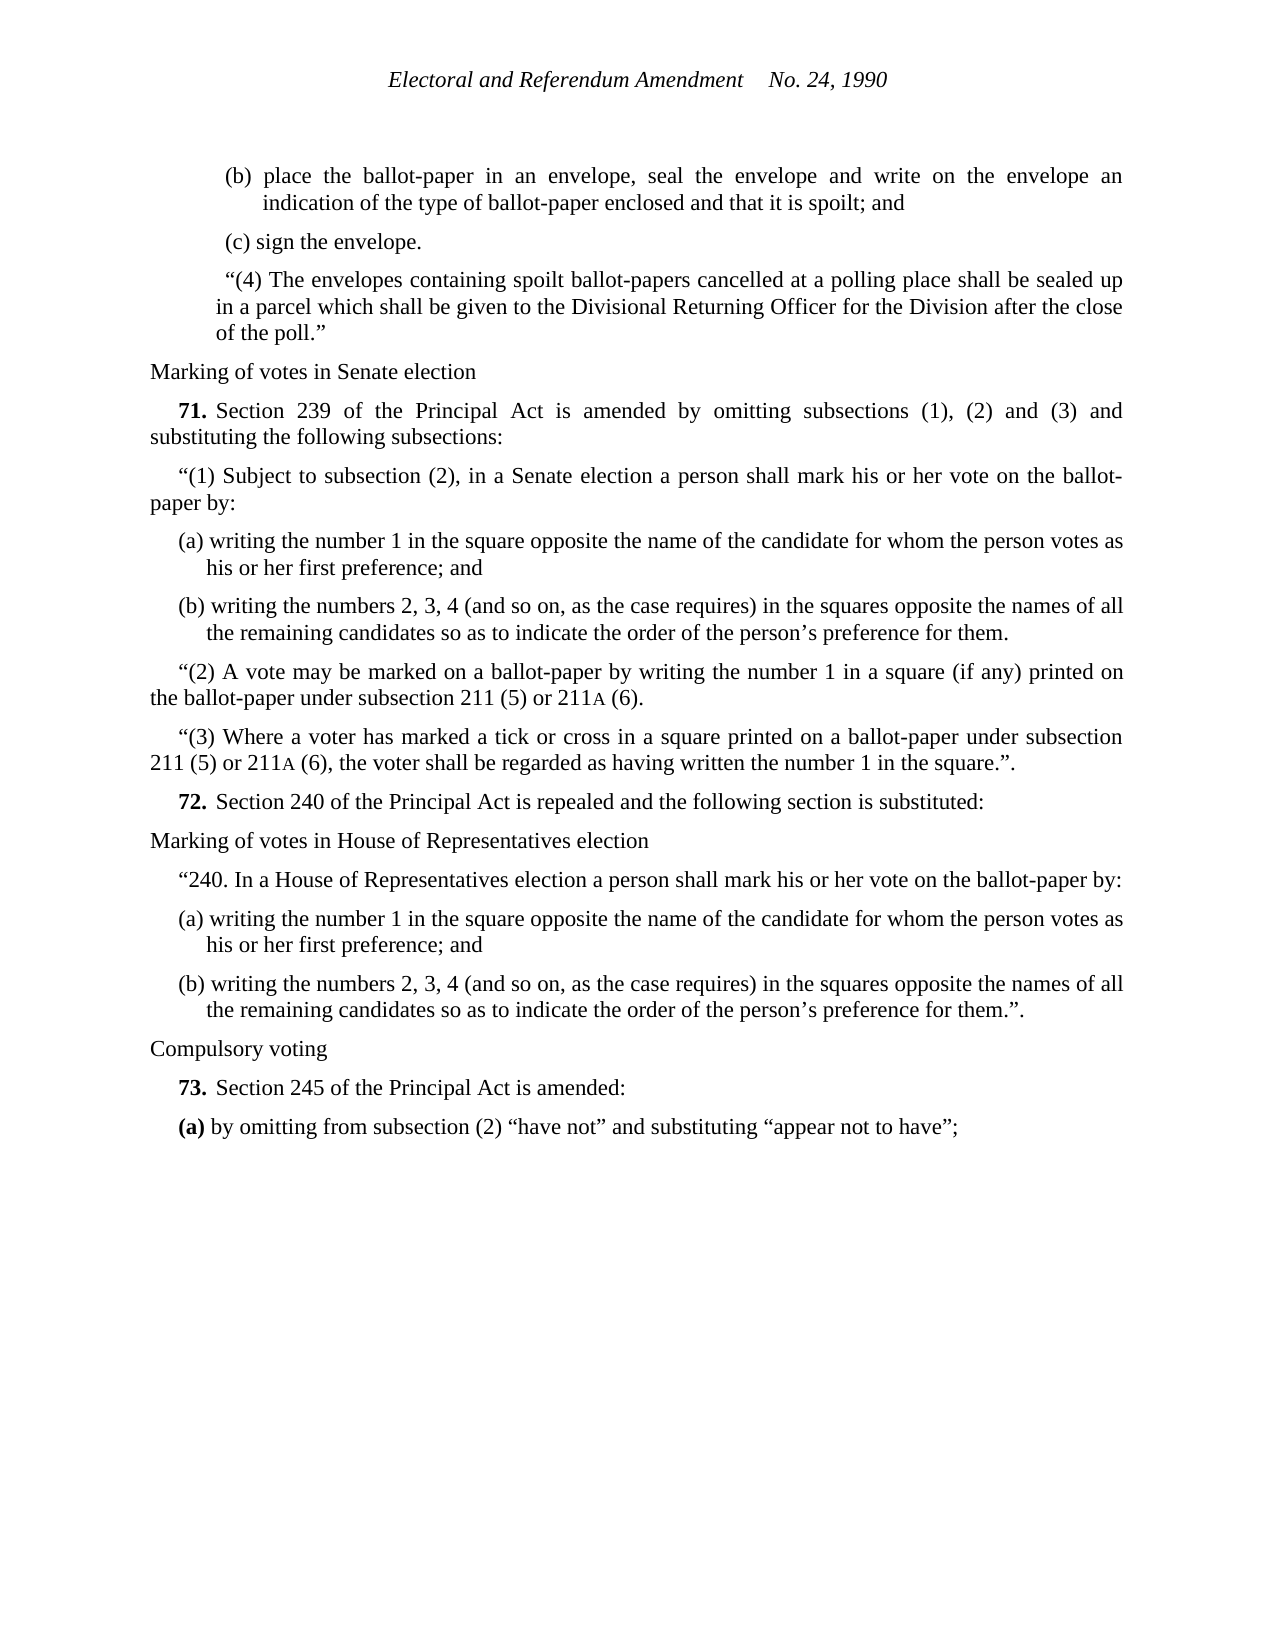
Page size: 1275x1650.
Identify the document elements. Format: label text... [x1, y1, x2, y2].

text (b) place the ballot-paper in an envelope, seal the envelope and write on the envelope an indication of the type of ballot-paper enclosed and that it is spoilt; and [225, 162, 1125, 215]
text (a) writing the number 1 in the square opposite the name of the candidate for whom the person votes as his or her first preference; and [178, 527, 1125, 580]
text (b) writing the numbers 2, 3, 4 (and so on, as the case requires) in the squares opposite the names of all the remaining candidates so as to indicate the order of the person’s preference for them. [178, 593, 1125, 645]
text Compulsory voting [150, 1035, 1125, 1062]
text (a) writing the number 1 in the square opposite the name of the candidate for whom the person votes as his or her first preference; and [178, 905, 1125, 957]
text 72. Section 240 of the Principal Act is repealed and the following section is substituted: [150, 788, 1125, 814]
text (c) sign the envelope. [225, 228, 1125, 254]
text (a) by omitting from subsection (2) “have not” and substituting “appear not to have”; [178, 1113, 1125, 1139]
text Marking of votes in Senate election [150, 358, 1125, 384]
text Marking of votes in House of Representatives election [150, 827, 1125, 853]
text “(1) Subject to subsection (2), in a Senate election a person shall mark his or her vote on the ballot-paper by: [150, 462, 1125, 515]
text 73. Section 245 of the Principal Act is amended: [150, 1074, 1125, 1100]
text “(4) The envelopes containing spoilt ballot-papers cancelled at a polling place shall be sealed up in a parcel which shall be given to the Divisional Returning Officer for the Division after the close of the poll.” [216, 267, 1125, 346]
text (b) writing the numbers 2, 3, 4 (and so on, as the case requires) in the squares opposite the names of all the remaining candidates so as to indicate the order of the person’s preference for them.”. [178, 970, 1125, 1023]
text “(2) A vote may be marked on a ballot-paper by writing the number 1 in a square (if any) printed on the ballot-paper under subsection 211 (5) or 211a (6). [150, 658, 1125, 711]
text 71. Section 239 of the Principal Act is amended by omitting subsections (1), (2) and (3) and substituting the following subsections: [150, 397, 1125, 450]
text “(3) Where a voter has marked a tick or cross in a square printed on a ballot-paper under subsection 211 (5) or 211a (6), the voter shall be regarded as having written the number 1 in the square.”. [150, 723, 1125, 776]
text “240. In a House of Representatives election a person shall mark his or her vote on the ballot-paper by: [150, 866, 1125, 892]
